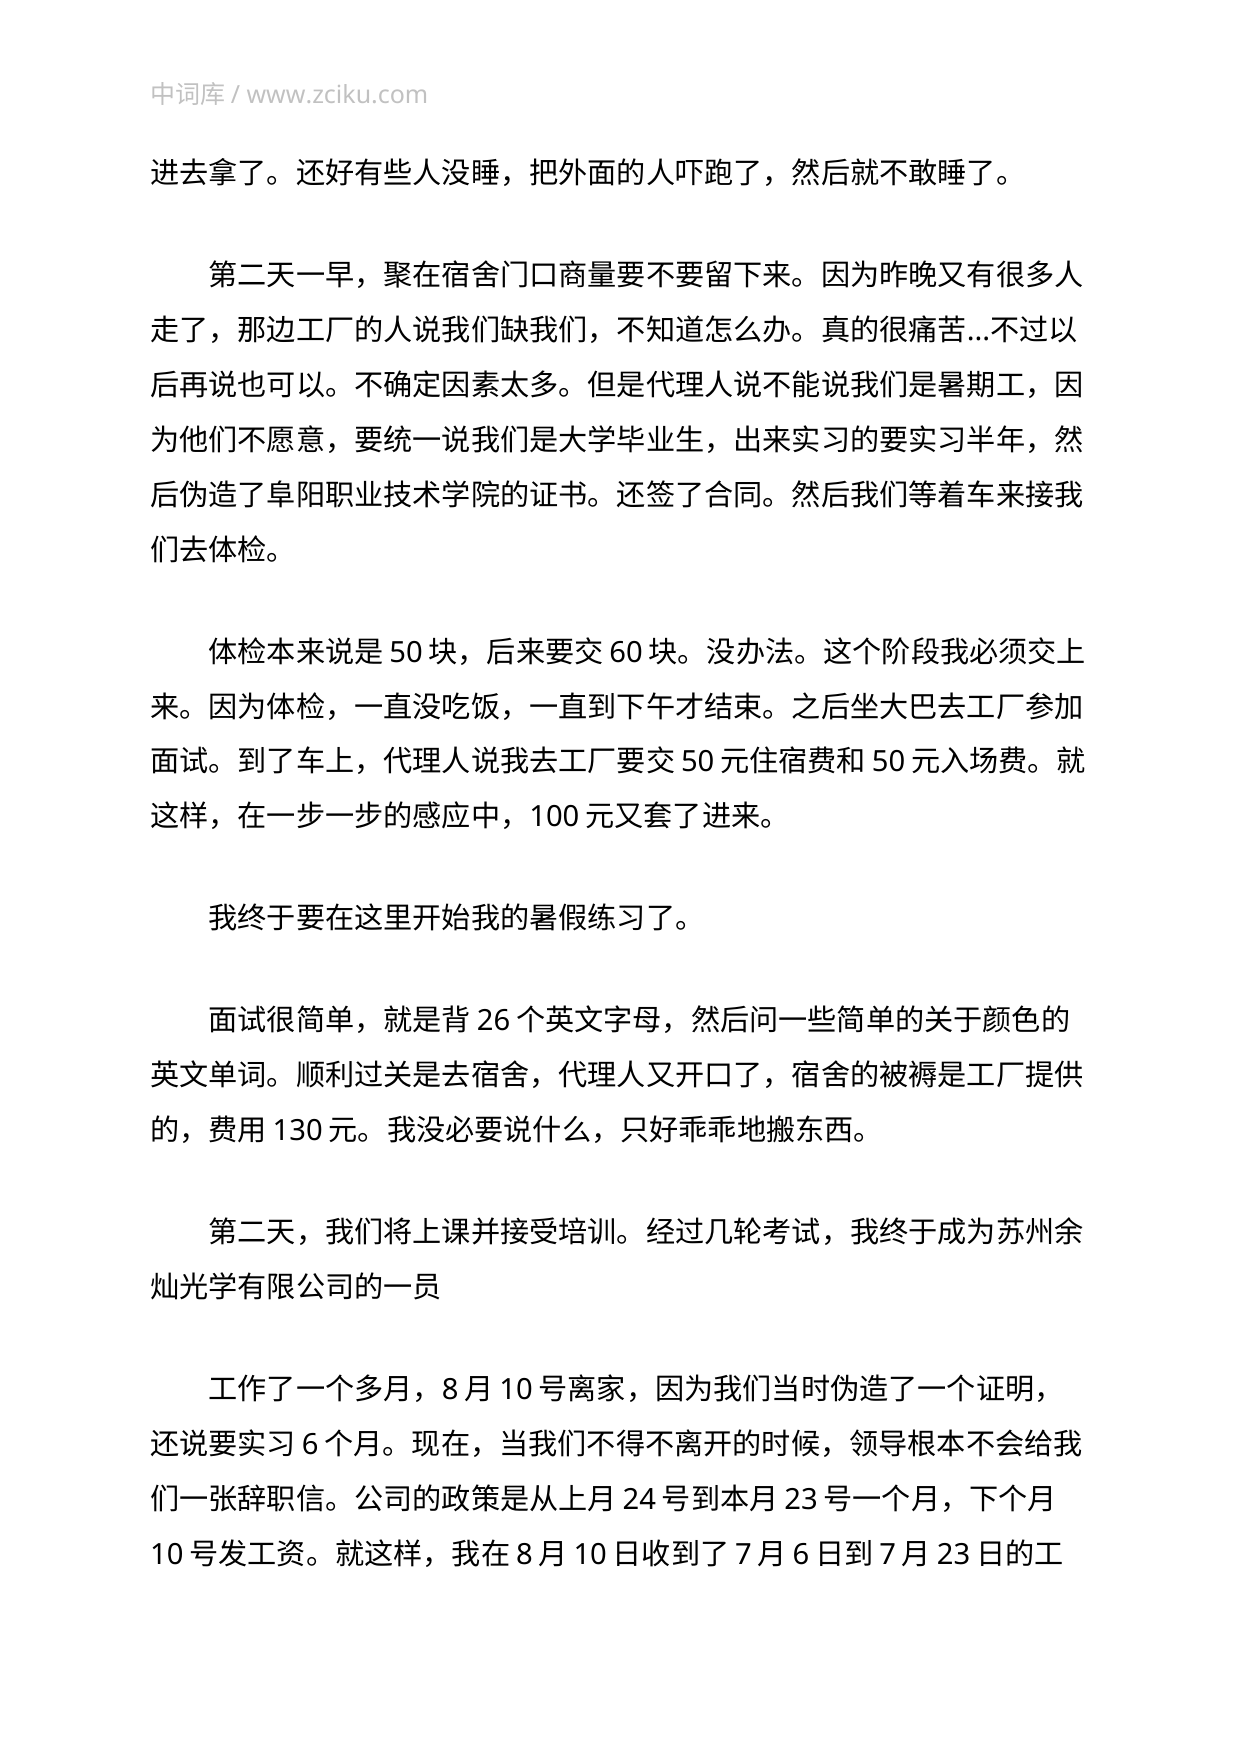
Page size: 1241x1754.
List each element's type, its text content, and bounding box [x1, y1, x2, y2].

text 面试很简单，就是背26个英文字母，然后问一些简单的关于颜色的英文单词。顺利过关是去宿舍，代理人又开口了，宿舍的被褥是工厂提供的，费用130元。我没必要说什么，只好乖乖地搬东西。 [150, 997, 1090, 1149]
text 第二天一早，聚在宿舍门口商量要不要留下来。因为昨晚又有很多人走了，那边工厂的人说我们缺我们，不知道怎么办。真的很痛苦...不过以后再说也可以。不确定因素太多。但是代理人说不能说我们是暑期工，因为他们不愿意，要统一说我们是大学毕业生，出来实习的要实习半年，然后伪造了阜阳职业技术学院的证书。还签了合同。然后我们等着车来接我们去体检。 [150, 252, 1090, 569]
text 体检本来说是50块，后来要交60块。没办法。这个阶段我必须交上来。因为体检，一直没吃饭，一直到下午才结束。之后坐大巴去工厂参加面试。到了车上，代理人说我去工厂要交50元住宿费和50元入场费。就这样，在一步一步的感应中，100元又套了进来。 [150, 628, 1090, 835]
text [150, 150, 1090, 192]
text 我终于要在这里开始我的暑假练习了。 [150, 895, 1090, 937]
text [150, 1365, 1090, 1573]
text 第二天，我们将上课并接受培训。经过几轮考试，我终于成为苏州余灿光学有限公司的一员 [150, 1209, 1090, 1306]
